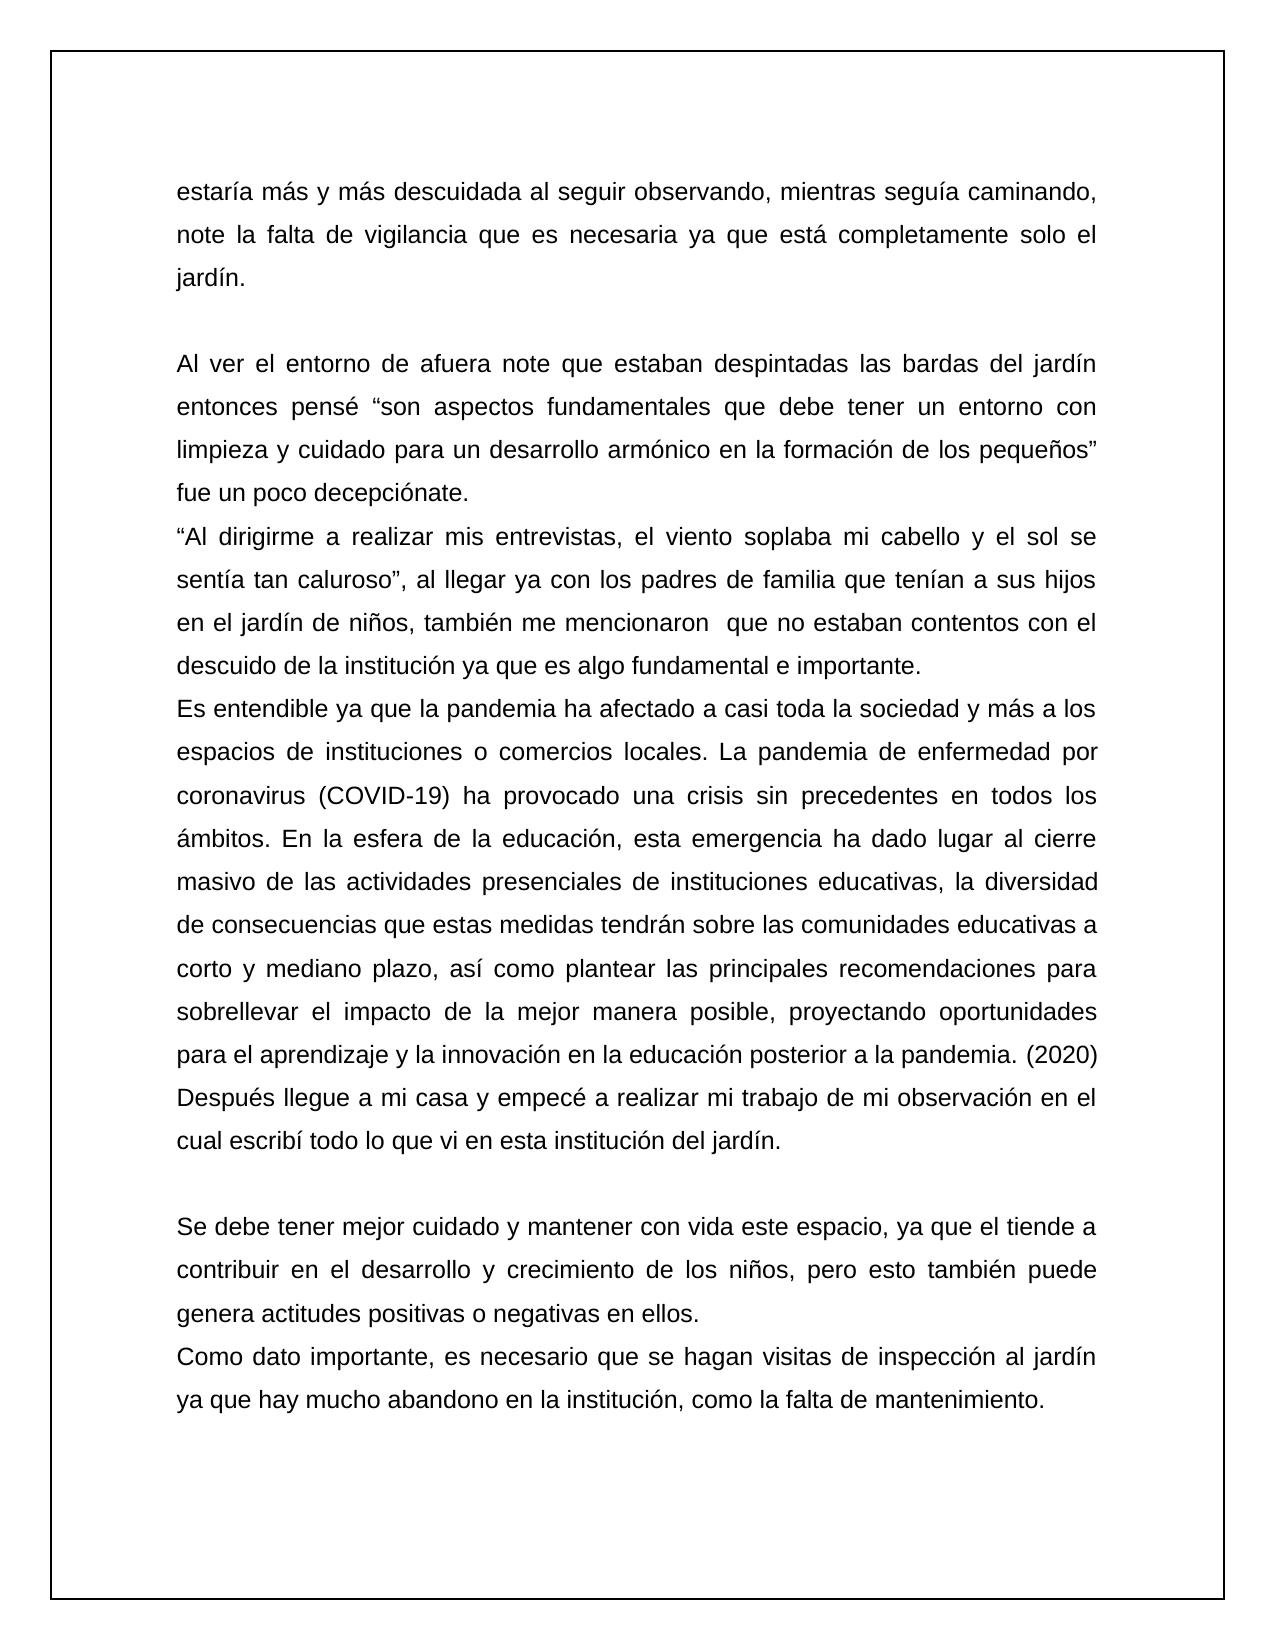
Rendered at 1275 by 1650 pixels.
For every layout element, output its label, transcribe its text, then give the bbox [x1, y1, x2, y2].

text Al ver el entorno de afuera note que estaban despintadas las bardas del jardín entonces pensé “son aspectos fundamentales que debe tener un entorno con limpieza y cuidado para un desarrollo armónico en la formación de los pequeños” fue un poco decepciónate. [176, 349, 1099, 507]
text Como dato importante, es necesario que se hagan visitas de inspección al jardín ya que hay mucho abandono en la institución, como la falta de mantenimiento. [176, 1342, 1099, 1413]
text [176, 176, 1099, 291]
text Se debe tener mejor cuidado y mantener con vida este espacio, ya que el tiende a contribuir en el desarrollo y crecimiento de los niños, pero esto también puede genera actitudes positivas o negativas en ellos. [176, 1212, 1099, 1327]
text Después llegue a mi casa y empecé a realizar mi trabajo de mi observación en el cual escribí todo lo que vi en esta institución del jardín. [176, 1083, 1099, 1155]
text “Al dirigirme a realizar mis entrevistas, el viento soplaba mi cabello y el sol se sentía tan caluroso”, al llegar ya con los padres de familia que tenían a sus hijos en el jardín de niños, también me mencionaron que no estaban contentos con el descuido de la institución ya que es algo fundamental e importante. [176, 521, 1099, 679]
text Es entendible ya que la pandemia ha afectado a casi toda la sociedad y más a los espacios de instituciones o comercios locales. La pandemia de enfermedad por coronavirus (COVID-19) ha provocado una crisis sin precedentes en todos los ámbitos. En la esfera de la educación, esta emergencia ha dado lugar al cierre masivo de las actividades presenciales de instituciones educativas, la diversidad de consecuencias que estas medidas tendrán sobre las comunidades educativas a corto y mediano plazo, así como plantear las principales recomendaciones para sobrellevar el impacto de la mejor manera posible, proyectando oportunidades para el aprendizaje y la innovación en la educación posterior a la pandemia. [176, 694, 1099, 1068]
